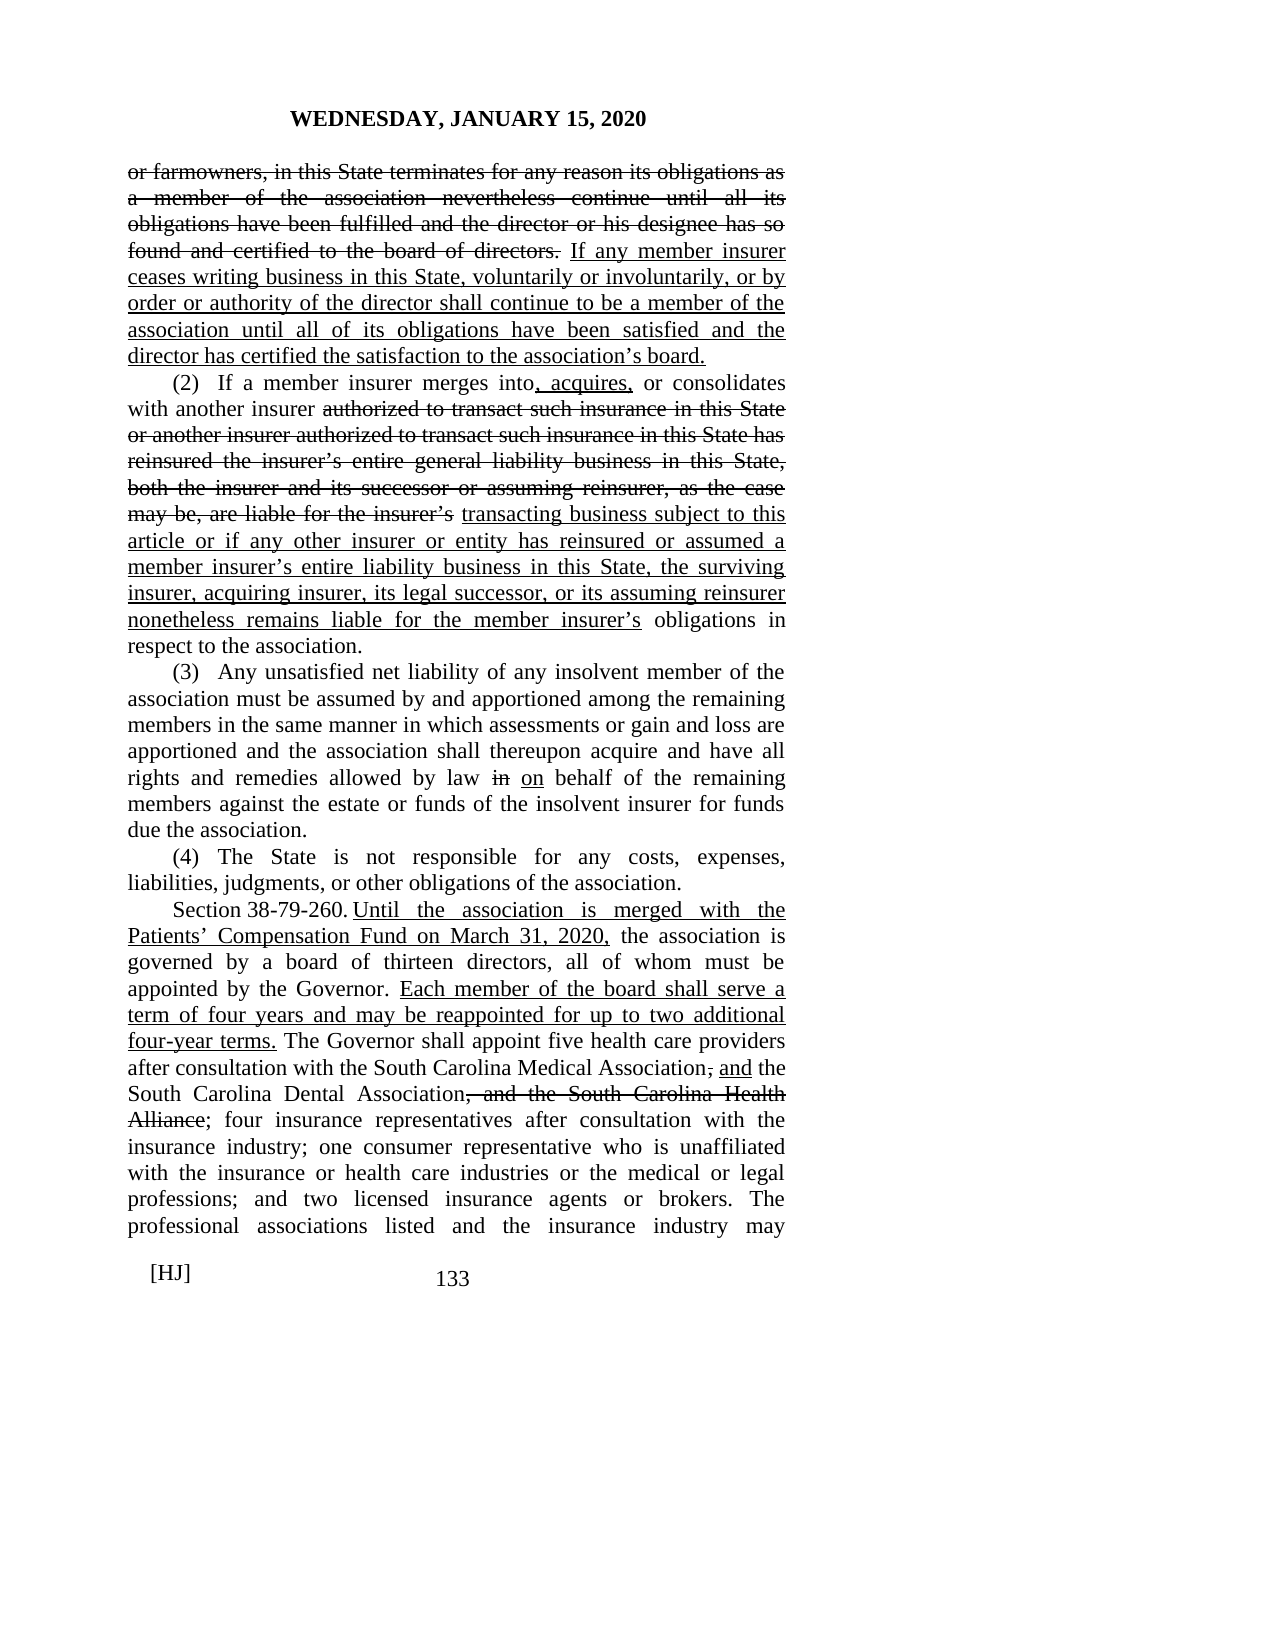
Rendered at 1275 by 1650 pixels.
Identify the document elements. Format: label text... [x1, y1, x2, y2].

text (2) If a member insurer merges into, acquires, or consolidates with another insurer authorized to transact such insurance in this State or another insurer authorized to transact such insurance in this State has reinsured the insurer’s entire general liability business in this State, both the insurer and its successor or assuming reinsurer, as the case may be, are liable for the insurer’s transacting business subject to this article or if any other insurer or entity has reinsured or assumed a member insurer’s entire liability business in this State, the surviving insurer, acquiring insurer, its legal successor, or its assuming reinsurer nonetheless remains liable for the member insurer’s obligations in respect to the association. [127, 463, 786, 550]
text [127, 158, 786, 198]
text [127, 1025, 786, 1238]
text (4) The State is not responsible for any costs, expenses, liabilities, judgments, or other obligations of the association. [127, 843, 786, 896]
text (2) If a member insurer merges into, acquires, or consolidates with another insurer authorized to transact such insurance in this State or another insurer authorized to transact such insurance in this State has reinsured the insurer’s entire general liability business in this State, both the insurer and its successor or assuming reinsurer, as the case may be, are liable for the insurer’s transacting business subject to this article or if any other insurer or entity has reinsured or assumed a member insurer’s entire liability business in this State, the surviving insurer, acquiring insurer, its legal successor, or its assuming reinsurer nonetheless remains liable for the member insurer’s obligations in respect to the association. [127, 368, 786, 462]
text (3) Any unsatisfied net liability of any insolvent member of the association must be assumed by and apportioned among the remaining members in the same manner in which assessments or gain and loss are apportioned and the association shall thereupon acquire and have all rights and remedies allowed by law in on behalf of the remaining members against the estate or funds of the insolvent insurer for funds due the association. [127, 658, 786, 843]
